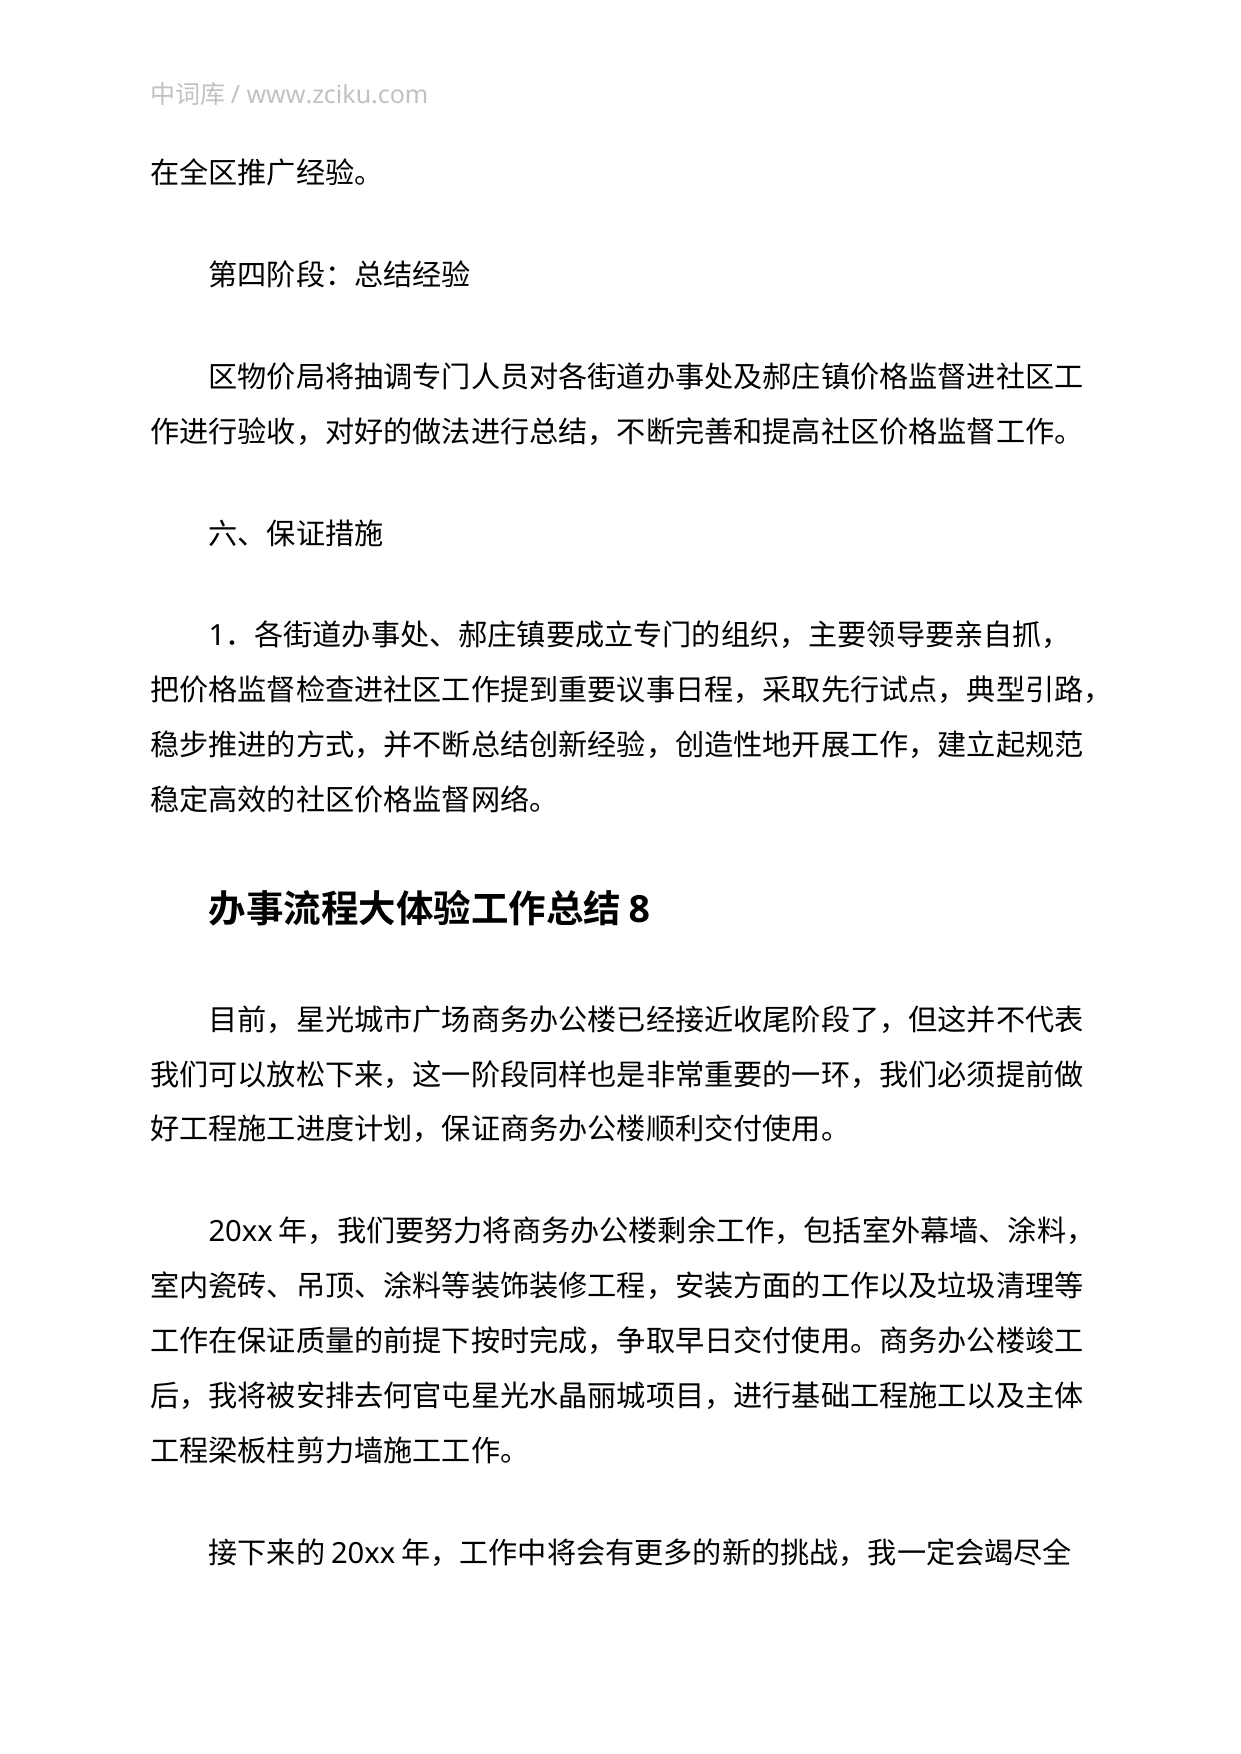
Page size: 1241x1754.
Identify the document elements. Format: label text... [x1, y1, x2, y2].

text 区物价局将抽调专门人员对各街道办事处及郝庄镇价格监督进社区工作进行验收，对好的做法进行总结，不断完善和提高社区价格监督工作。 [150, 353, 1090, 451]
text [150, 150, 1090, 192]
text 20xx年，我们要努力将商务办公楼剩余工作，包括室外幕墙、涂料，室内瓷砖、吊顶、涂料等装饰装修工程，安装方面的工作以及垃圾清理等工作在保证质量的前提下按时完成，争取早日交付使用。商务办公楼竣工后，我将被安排去何官屯星光水晶丽城项目，进行基础工程施工以及主体工程梁板柱剪力墙施工工作。 [150, 1208, 1090, 1470]
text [150, 1529, 1090, 1572]
text 办事流程大体验工作总结8 [150, 878, 1090, 933]
text 第四阶段：总结经验 [150, 252, 1090, 294]
text 六、保证措施 [150, 510, 1090, 552]
text 1．各街道办事处、郝庄镇要成立专门的组织，主要领导要亲自抓，把价格监督检查进社区工作提到重要议事日程，采取先行试点，典型引路，稳步推进的方式，并不断总结创新经验，创造性地开展工作，建立起规范稳定高效的社区价格监督网络。 [150, 612, 1090, 819]
text 目前，星光城市广场商务办公楼已经接近收尾阶段了，但这并不代表我们可以放松下来，这一阶段同样也是非常重要的一环，我们必须提前做好工程施工进度计划，保证商务办公楼顺利交付使用。 [150, 996, 1090, 1148]
